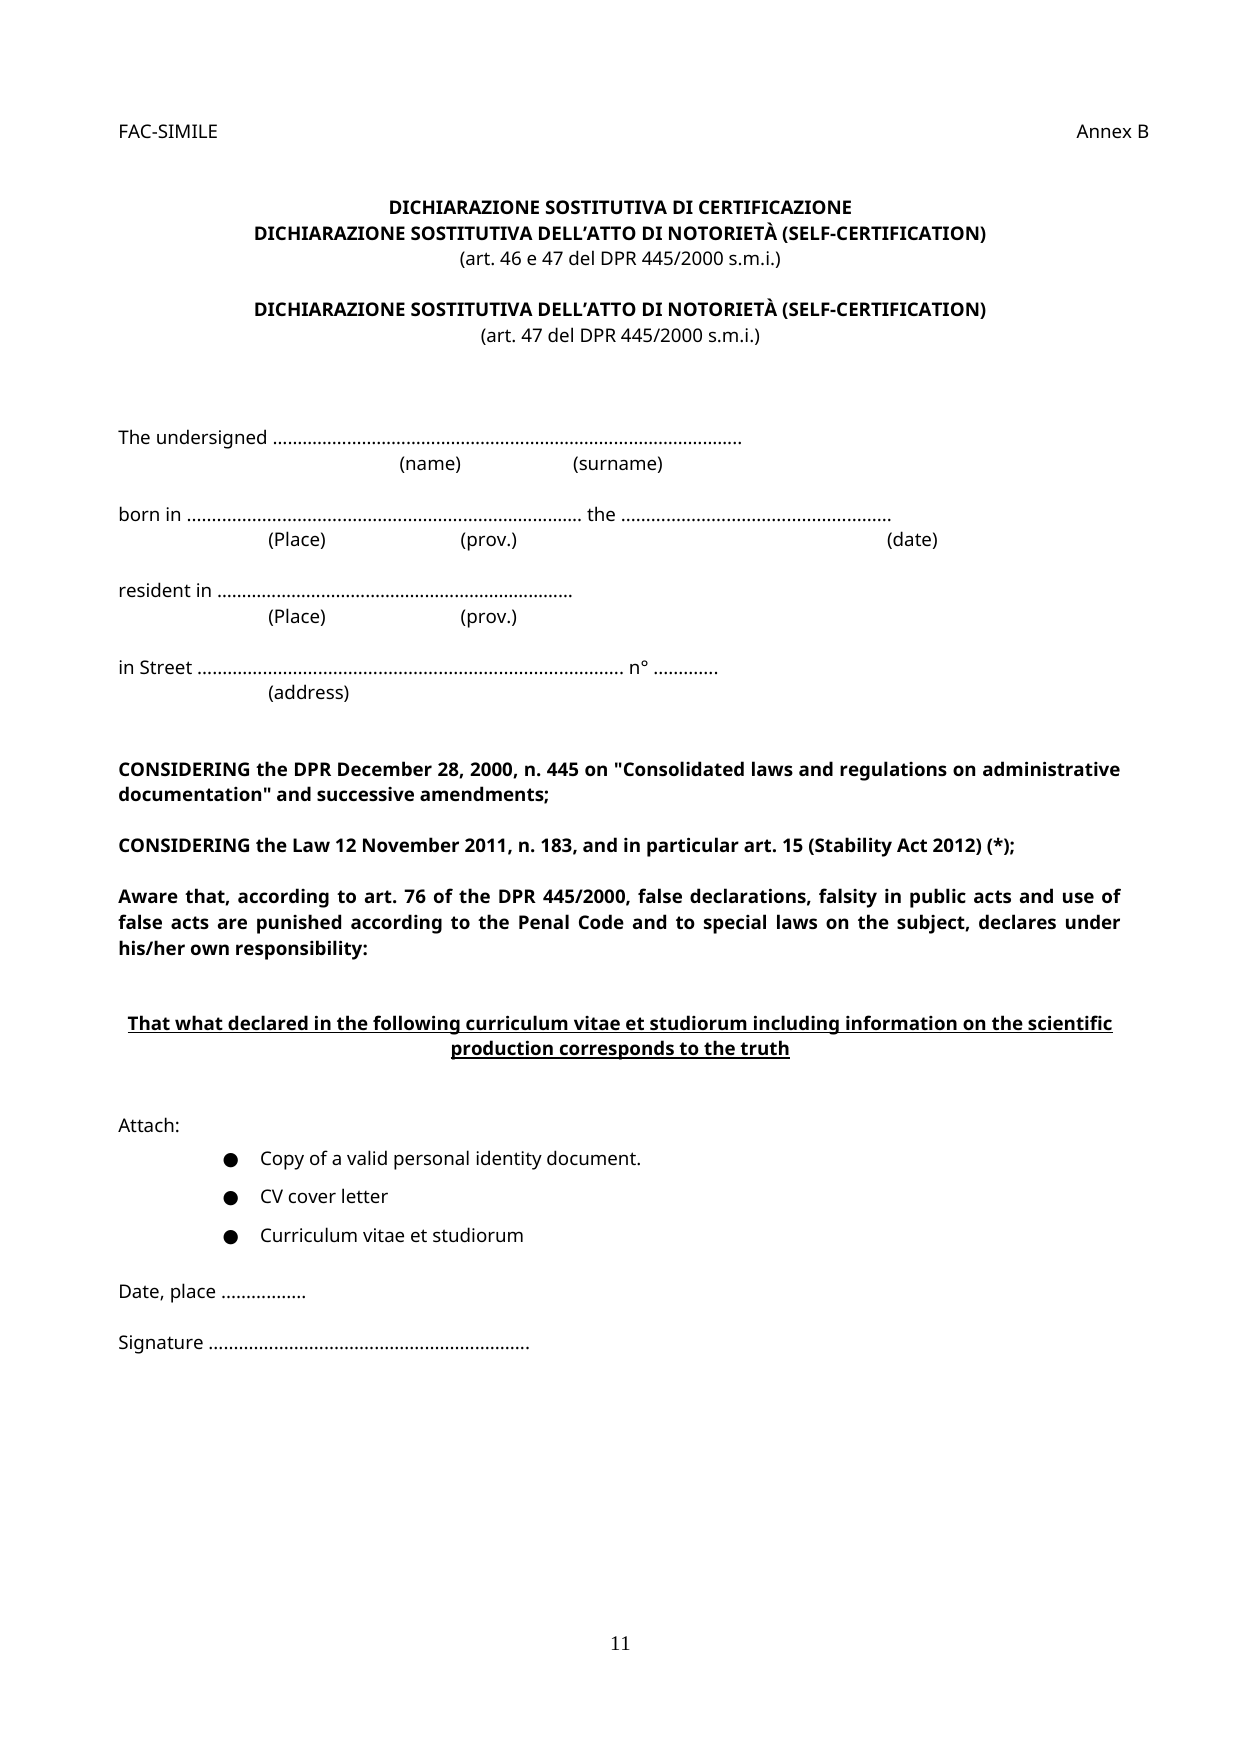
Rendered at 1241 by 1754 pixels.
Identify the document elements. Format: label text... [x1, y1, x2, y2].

text That what declared in the following curriculum vitae et studiorum including information on the scientific production corresponds to the truth [118, 1010, 1122, 1061]
text CONSIDERING the Law 12 November 2011, n. 183, and in particular art. 15 (Stability Act 2012) (*); [118, 833, 1122, 858]
text (address) [118, 679, 1122, 705]
text DICHIARAZIONE SOSTITUTIVA DELL’ATTO DI NOTORIETÀ (SELF-CERTIFICATION) [118, 220, 1122, 246]
table_header FAC-SIMILE [107, 118, 634, 144]
text (name) (surname) [118, 450, 1122, 475]
text Date, place ................. [118, 1278, 1122, 1304]
text (Place) (prov.) (date) [118, 526, 1122, 552]
text Attach: [118, 1112, 1122, 1137]
table_header Annex B [634, 118, 1160, 144]
text Aware that, according to art. 76 of the DPR 445/2000, false declarations, falsity in public acts and use of false acts are punished according to the Penal Code and to special laws on the subject, declares under his/her own responsibility: [118, 884, 1122, 960]
text DICHIARAZIONE SOSTITUTIVA DELL’ATTO DI NOTORIETÀ (SELF-CERTIFICATION) [118, 297, 1122, 322]
text Signature ................................................................ [118, 1329, 1122, 1355]
list CV cover letter [222, 1176, 1122, 1214]
text in Street ..................................................................................... n° ............. [118, 654, 1122, 679]
text The undersigned ………………………………………………………………………………….. [272, 424, 1122, 450]
text CONSIDERING the DPR December 28, 2000, n. 445 on "Consolidated laws and regulations on administrative documentation" and successive amendments; [118, 756, 1122, 807]
list Curriculum vitae et studiorum [222, 1214, 1122, 1253]
text resident in ……………………………………………………………… [118, 577, 1122, 603]
text (art. 46 e 47 del DPR 445/2000 s.m.i.) [118, 246, 1122, 271]
text (Place) (prov.) [118, 603, 1122, 628]
text (art. 47 del DPR 445/2000 s.m.i.) [118, 322, 1122, 348]
text born in ...............................................................……………. the ...................................................... [118, 501, 1122, 526]
text DICHIARAZIONE SOSTITUTIVA DI CERTIFICAZIONE [118, 195, 1122, 220]
list Copy of a valid personal identity document. [222, 1137, 1122, 1176]
